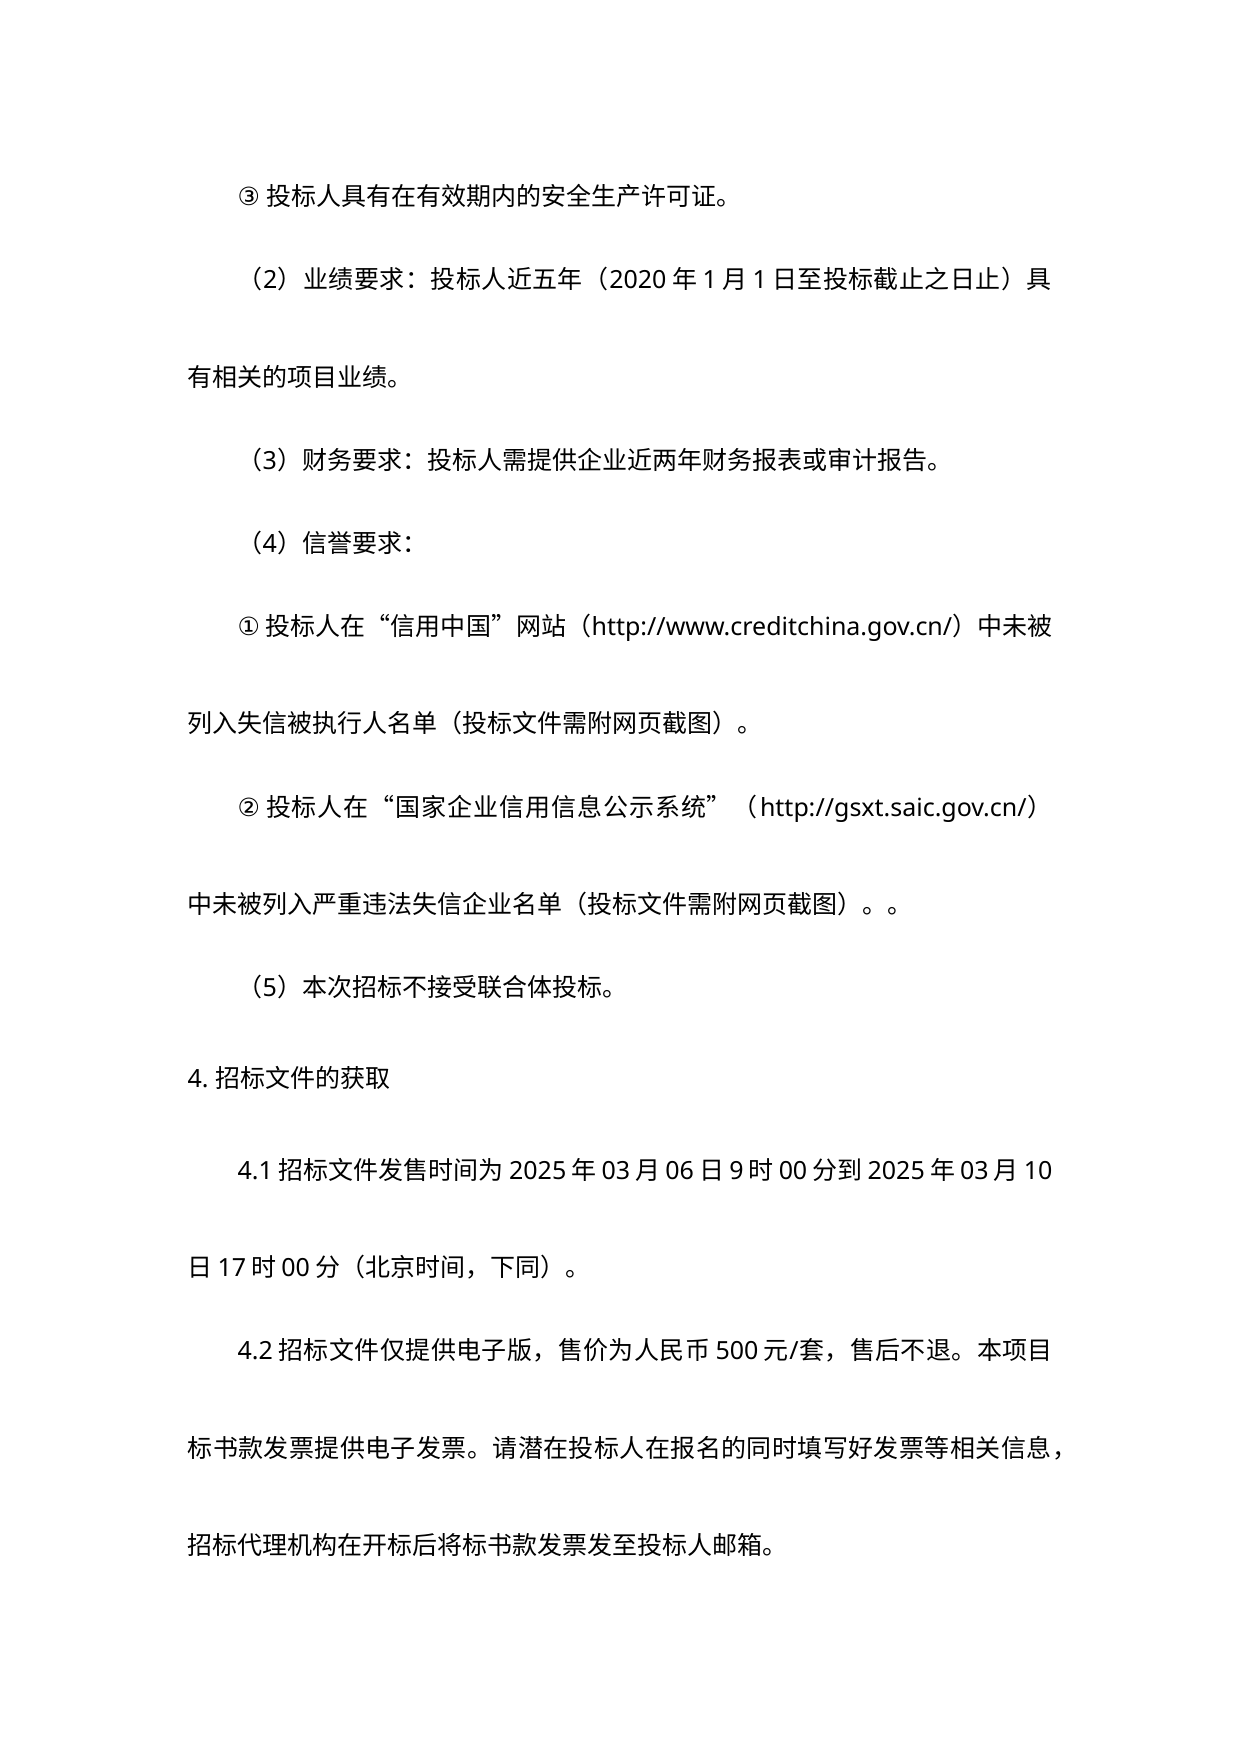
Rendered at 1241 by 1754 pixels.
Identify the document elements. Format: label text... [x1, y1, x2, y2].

text （4）信誉要求： [187, 509, 1053, 574]
text （5）本次招标不接受联合体投标。 [187, 953, 1053, 1018]
text ①投标人在“信用中国”网站（http://www.creditchina.gov.cn/）中未被列入失信被执行人名单（投标文件需附网页截图）。 [187, 592, 1053, 754]
text （3）财务要求：投标人需提供企业近两年财务报表或审计报告。 [187, 426, 1053, 491]
text 4.2招标文件仅提供电子版，售价为人民币500元/套，售后不退。本项目标书款发票提供电子发票。请潜在投标人在报名的同时填写好发票等相关信息，招标代理机构在开标后将标书款发票发至投标人邮箱。 [187, 1316, 1053, 1576]
text ③ 投标人具有在有效期内的安全生产许可证。 [187, 162, 1053, 227]
text 4.1招标文件发售时间为2025年03月06日9时00分到2025年03月10日17时00分（北京时间，下同）。 [187, 1136, 1053, 1298]
text （2）业绩要求：投标人近五年（2020年1月1日至投标截止之日止）具有相关的项目业绩。 [187, 245, 1053, 408]
text 4. 招标文件的获取 [187, 1044, 1053, 1109]
text ②投标人在“国家企业信用信息公示系统”（http://gsxt.saic.gov.cn/）中未被列入严重违法失信企业名单（投标文件需附网页截图）。。 [187, 773, 1053, 935]
